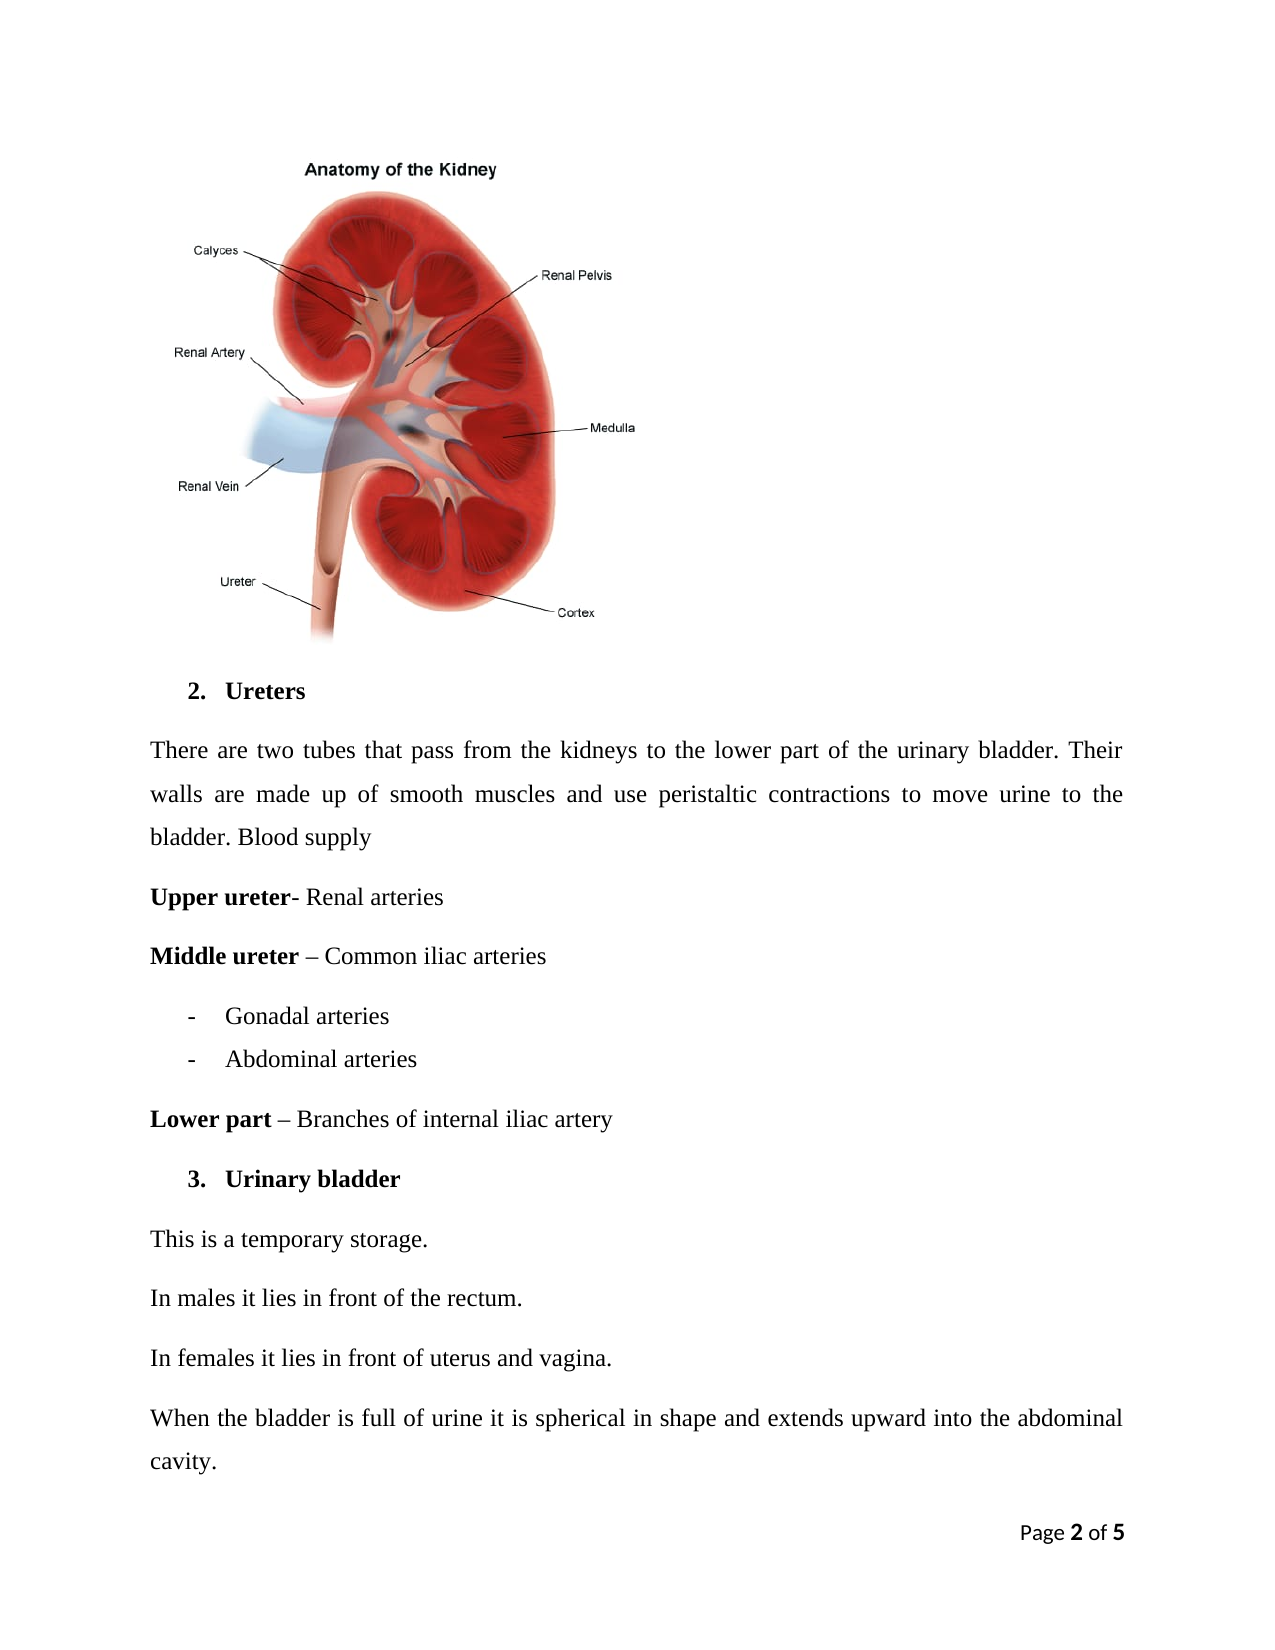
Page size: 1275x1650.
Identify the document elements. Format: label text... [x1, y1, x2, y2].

list Urinary bladder [187, 1164, 1125, 1193]
picture [156, 150, 655, 645]
text Lower part – Branches of internal iliac artery [150, 1104, 1125, 1133]
list Ureters [187, 676, 1125, 704]
text There are two tubes that pass from the kidneys to the lower part of the urinary bladder. Their walls are made up of smooth muscles and use peristaltic contractions to move urine to the bladder. Blood supply [150, 736, 1125, 851]
text In males it lies in front of the rectum. [150, 1283, 1125, 1312]
text When the bladder is full of urine it is spherical in shape and extends upward into the abdominal cavity. [150, 1403, 1125, 1475]
list Gonadal arteries [187, 1001, 1125, 1030]
text Upper ureter- Renal arteries [150, 882, 1125, 910]
list Abdominal arteries [187, 1044, 1125, 1073]
text In females it lies in front of uterus and vagina. [150, 1343, 1125, 1372]
text Middle ureter – Common iliac arteries [150, 941, 1125, 970]
text This is a temporary storage. [150, 1224, 1125, 1252]
